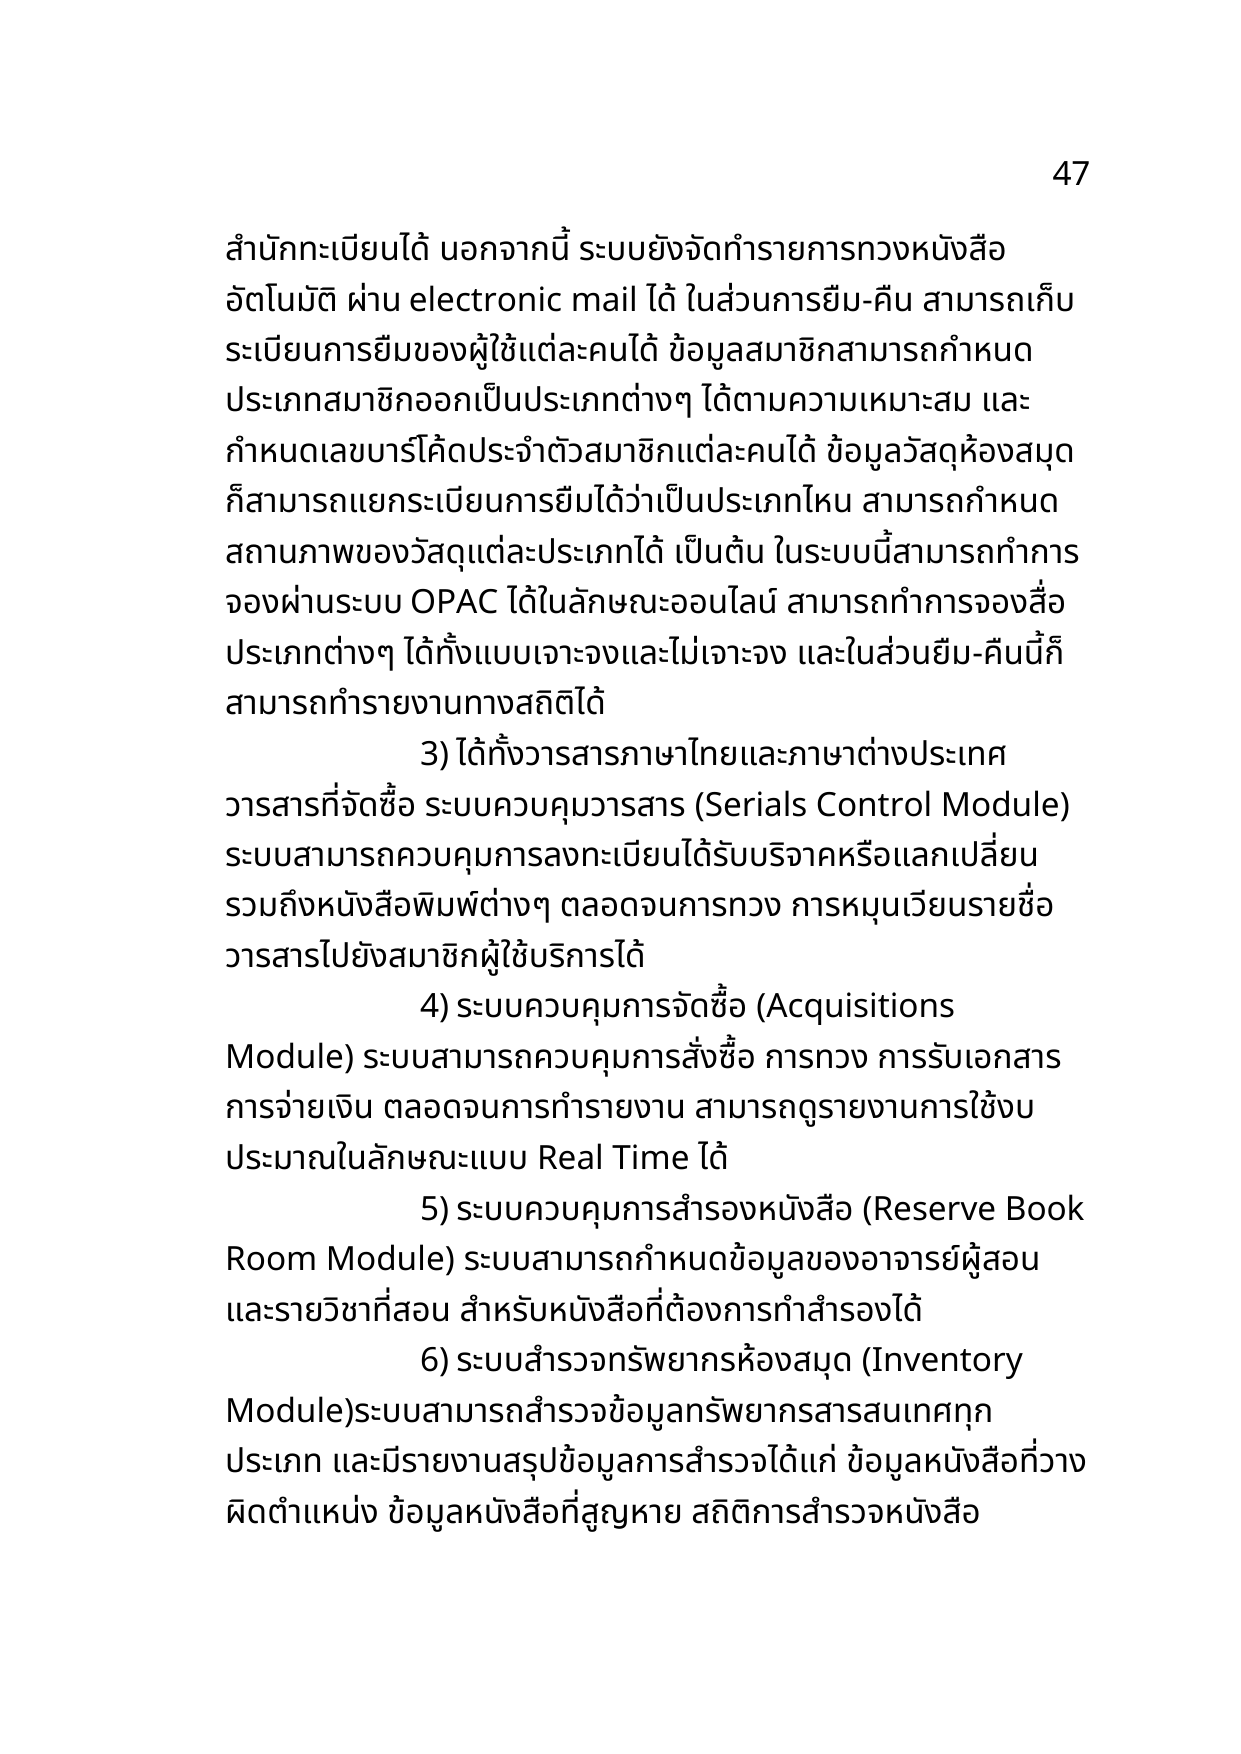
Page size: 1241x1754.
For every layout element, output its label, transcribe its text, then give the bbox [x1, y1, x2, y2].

text 4) ระบบควบคุมการจัดซื้อ (Acquisitions Module) ระบบสามารถควบคุมการสั่งซื้อ การทวง การรับเอกสาร การจ่ายเงิน ตลอดจนการทำรายงาน สามารถดูรายงานการใช้งบประมาณในลักษณะแบบ Real Time ได้ [225, 982, 1090, 1184]
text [225, 225, 1090, 730]
text 6) ระบบสำรวจทรัพยากรห้องสมุด (Inventory Module)ระบบสามารถสำรวจข้อมูลทรัพยากรสารสนเทศทุกประเภท และมีรายงานสรุปข้อมูลการสำรวจได้แก่ ข้อมูลหนังสือที่วางผิดตำแหน่ง ข้อมูลหนังสือที่สูญหาย สถิติการสำรวจหนังสือ [225, 1336, 1090, 1538]
text 5) ระบบควบคุมการสำรองหนังสือ (Reserve Book Room Module) ระบบสามารถกำหนดข้อมูลของอาจารย์ผู้สอน และรายวิชาที่สอน สำหรับหนังสือที่ต้องการทำสำรองได้ [225, 1184, 1090, 1336]
text 3) ได้ทั้งวารสารภาษาไทยและภาษาต่างประเทศ วารสารที่จัดซื้อ ระบบควบคุมวารสาร (Serials Control Module) ระบบสามารถควบคุมการลงทะเบียนได้รับบริจาคหรือแลกเปลี่ยนรวมถึงหนังสือพิมพ์ต่างๆ ตลอดจนการทวง การหมุนเวียนรายชื่อวารสารไปยังสมาชิกผู้ใช้บริการได้ [225, 730, 1090, 982]
